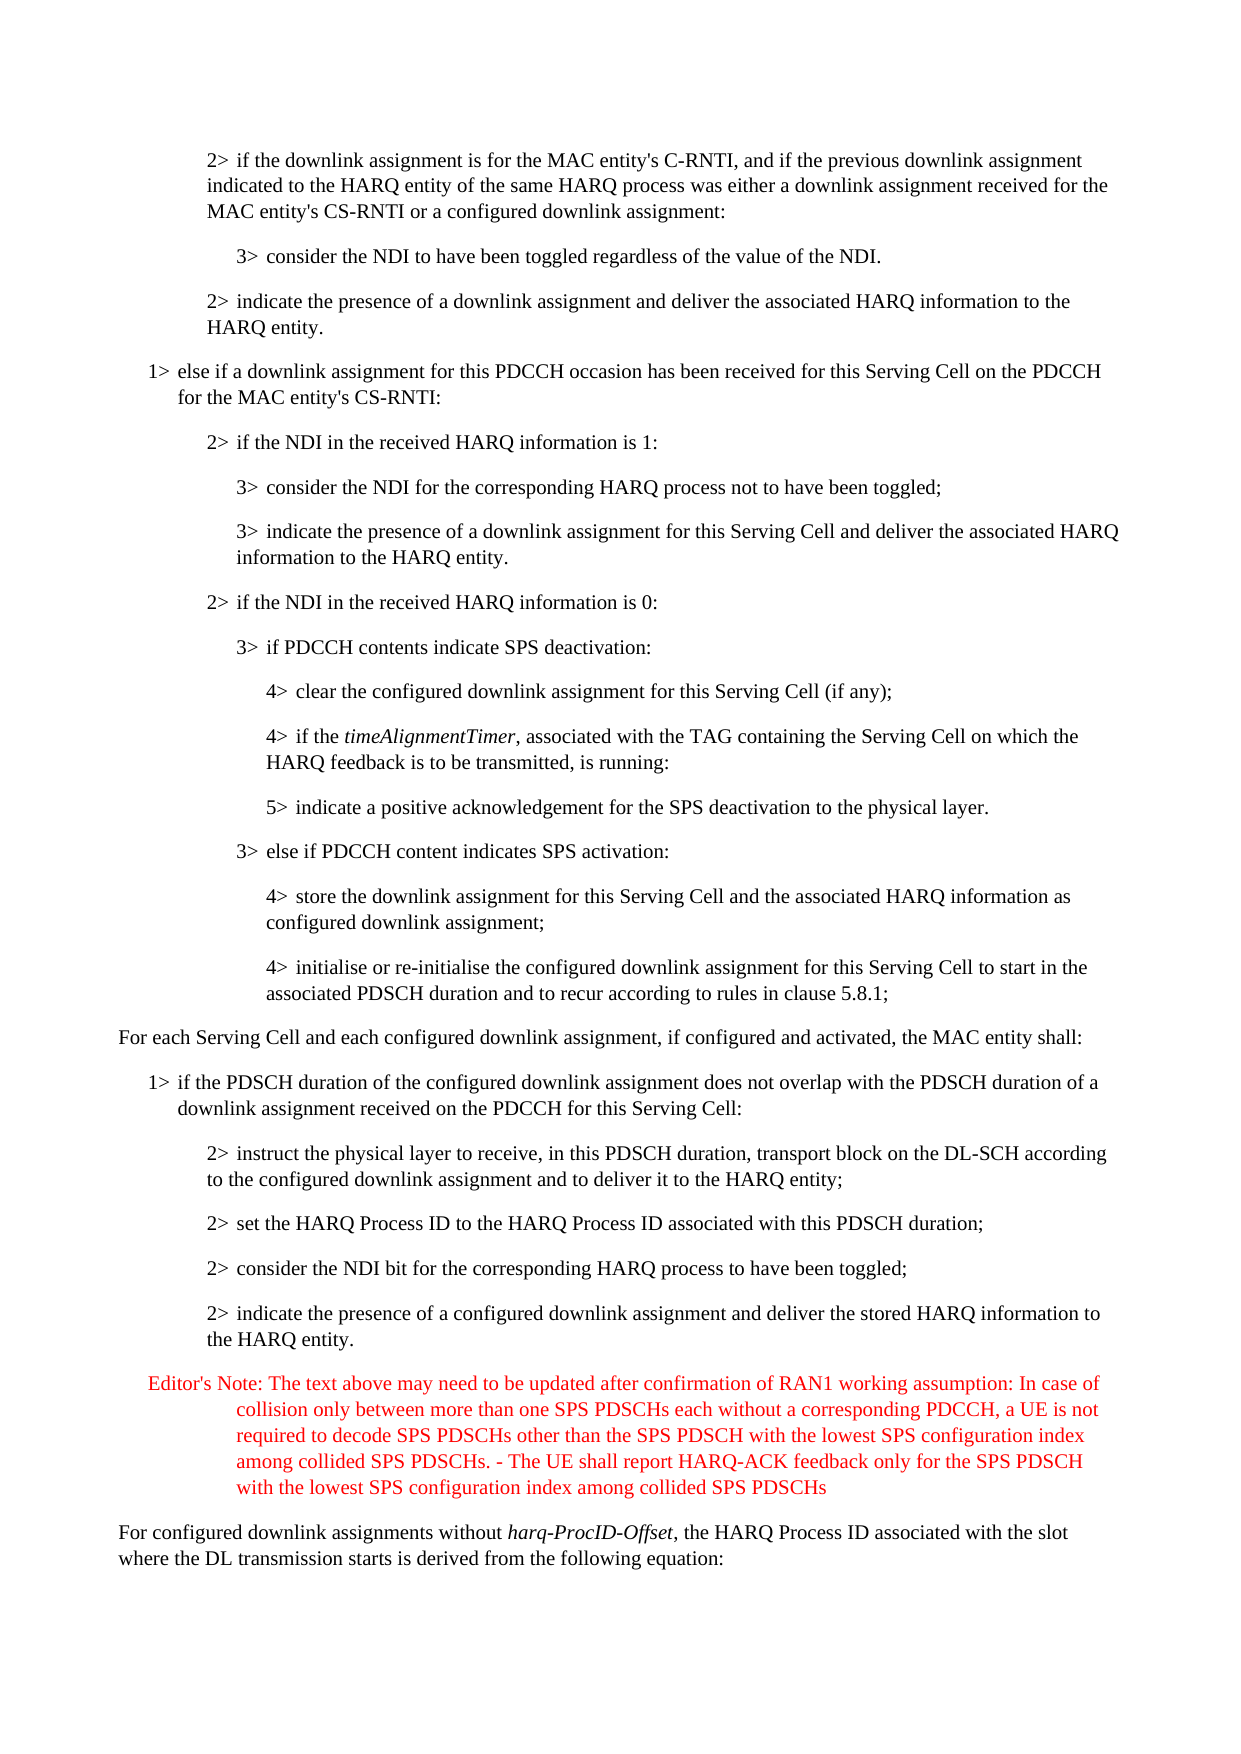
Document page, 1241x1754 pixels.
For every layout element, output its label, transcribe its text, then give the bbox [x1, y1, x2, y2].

text 1> if the PDSCH duration of the configured downlink assignment does not overlap with the PDSCH duration of a downlink assignment received on the PDCCH for this Serving Cell: [148, 1070, 1122, 1120]
text 3> consider the NDI to have been toggled regardless of the value of the NDI. [236, 244, 1122, 268]
text 1> else if a downlink assignment for this PDCCH occasion has been received for this Serving Cell on the PDCCH for the MAC entity's CS-RNTI: [148, 359, 1122, 409]
text Editor's Note: The text above may need to be updated after confirmation of RAN1 working assumption: In case of collision only between more than one SPS PDSCHs each without a corresponding PDCCH, a UE is not required to decode SPS PDSCHs other than the SPS PDSCH with the lowest SPS configuration index among collided SPS PDSCHs. - The UE shall report HARQ-ACK feedback only for the SPS PDSCH with the lowest SPS configuration index among collided SPS PDSCHs [148, 1371, 1122, 1499]
text For each Serving Cell and each configured downlink assignment, if configured and activated, the MAC entity shall: [118, 1025, 1122, 1049]
text 4> if the timeAlignmentTimer, associated with the TAG containing the Serving Cell on which the HARQ feedback is to be transmitted, is running: [266, 724, 1122, 774]
text 2> instruct the physical layer to receive, in this PDSCH duration, transport block on the DL-SCH according to the configured downlink assignment and to deliver it to the HARQ entity; [207, 1141, 1122, 1191]
text For configured downlink assignments without harq-ProcID-Offset, the HARQ Process ID associated with the slot where the DL transmission starts is derived from the following equation: [118, 1520, 1122, 1570]
text 2> if the NDI in the received HARQ information is 0: [207, 590, 1122, 614]
text 4> store the downlink assignment for this Serving Cell and the associated HARQ information as configured downlink assignment; [266, 884, 1122, 934]
text 4> initialise or re-initialise the configured downlink assignment for this Serving Cell to start in the associated PDSCH duration and to recur according to rules in clause 5.8.1; [266, 955, 1122, 1005]
text 2> if the downlink assignment is for the MAC entity's C-RNTI, and if the previous downlink assignment indicated to the HARQ entity of the same HARQ process was either a downlink assignment received for the MAC entity's CS-RNTI or a configured downlink assignment: [207, 147, 1122, 223]
text 2> consider the NDI bit for the corresponding HARQ process to have been toggled; [207, 1256, 1122, 1280]
text 3> if PDCCH contents indicate SPS deactivation: [236, 635, 1122, 659]
text 2> set the HARQ Process ID to the HARQ Process ID associated with this PDSCH duration; [207, 1211, 1122, 1235]
text 2> indicate the presence of a downlink assignment and deliver the associated HARQ information to the HARQ entity. [207, 289, 1122, 339]
text 3> else if PDCCH content indicates SPS activation: [236, 839, 1122, 863]
text 3> indicate the presence of a downlink assignment for this Serving Cell and deliver the associated HARQ information to the HARQ entity. [236, 519, 1122, 569]
text 3> consider the NDI for the corresponding HARQ process not to have been toggled; [236, 475, 1122, 499]
text 2> indicate the presence of a configured downlink assignment and deliver the stored HARQ information to the HARQ entity. [207, 1301, 1122, 1351]
text 4> clear the configured downlink assignment for this Serving Cell (if any); [266, 679, 1122, 703]
text 5> indicate a positive acknowledgement for the SPS deactivation to the physical layer. [266, 795, 1122, 819]
text 2> if the NDI in the received HARQ information is 1: [207, 430, 1122, 454]
